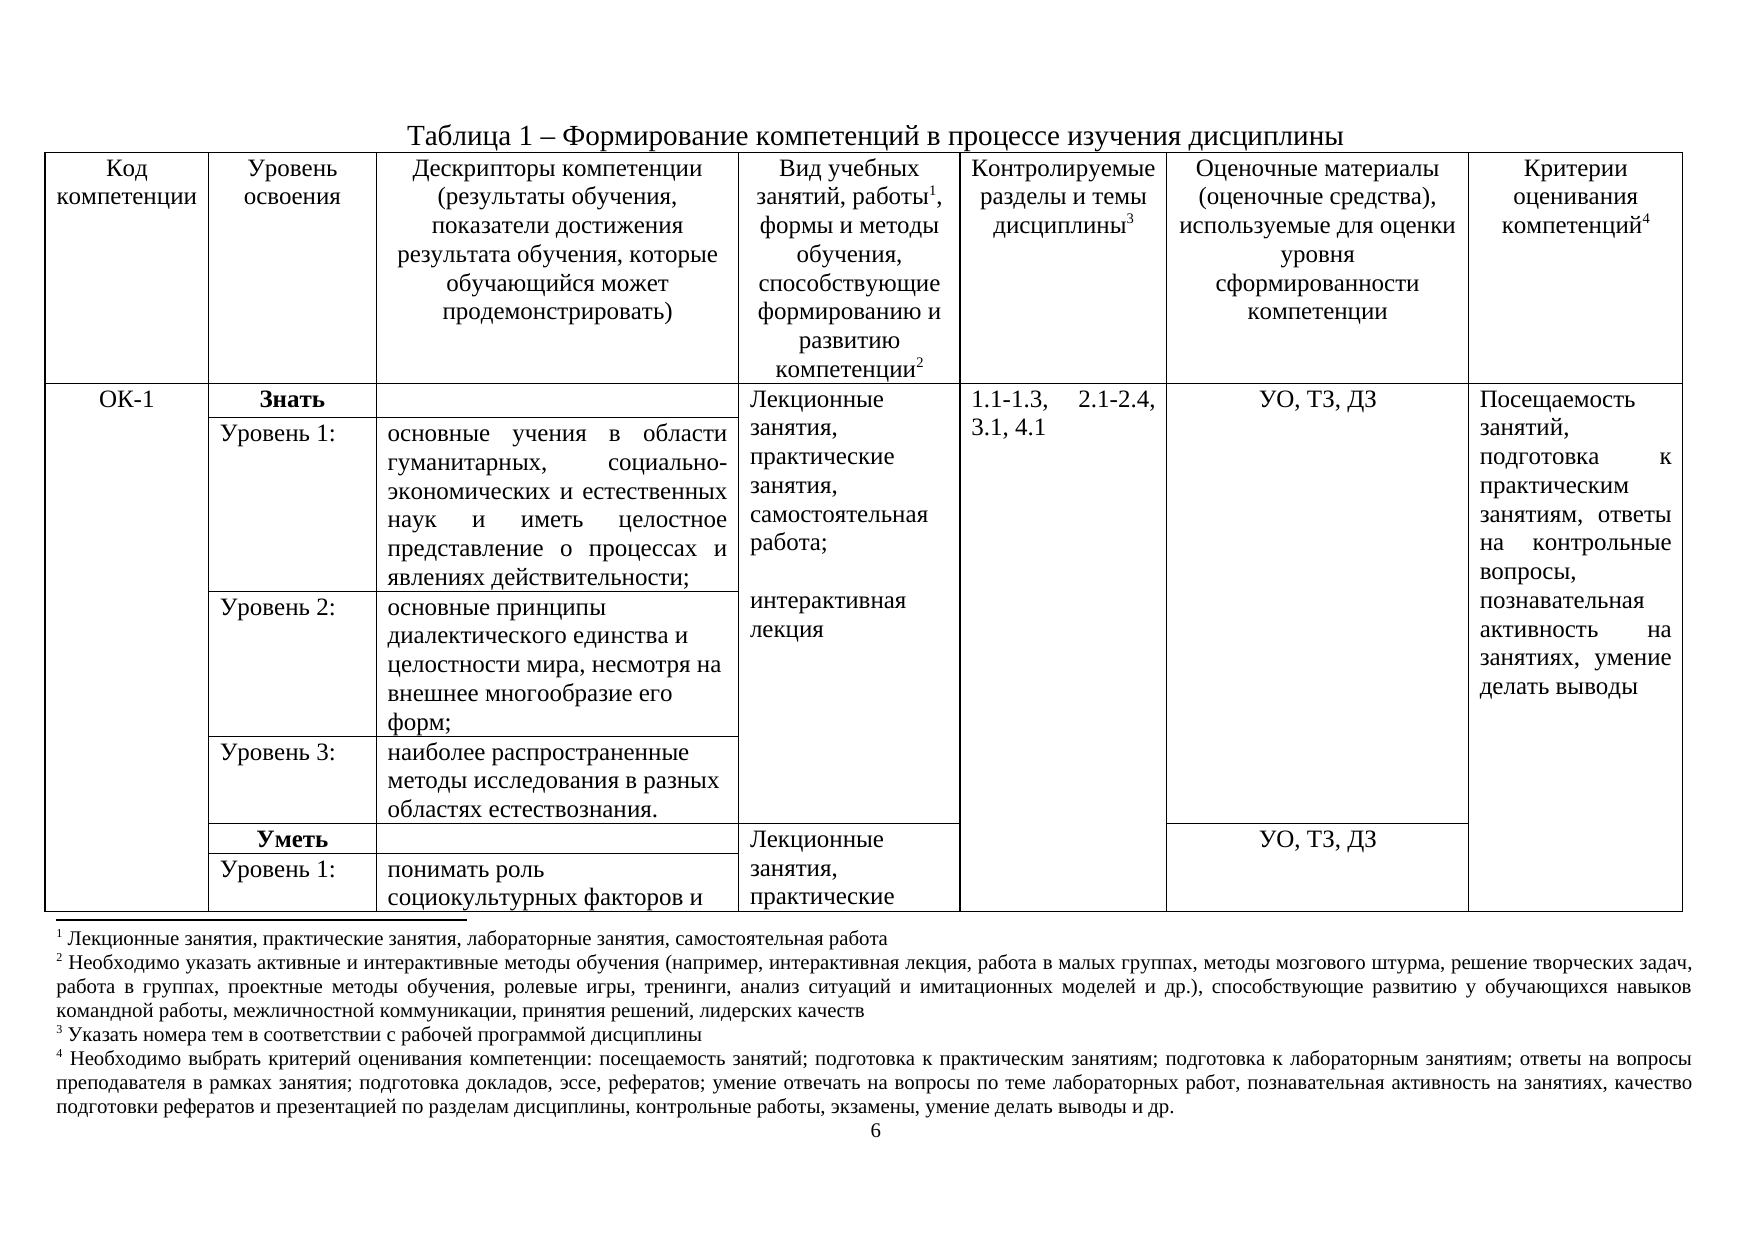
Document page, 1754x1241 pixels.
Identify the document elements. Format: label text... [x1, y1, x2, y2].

table_header Уровень освоения [209, 153, 376, 383]
table_cell 1.1-1.3, 2.1-2.4, 3.1, 4.1 [961, 384, 1166, 911]
table_cell Лекционные занятия, практические занятия, самостоятельная работа; интерактивная лекция [739, 384, 959, 823]
table_cell Посещаемость занятий, подготовка к практическим занятиям, ответы на контрольные вопросы, познавательная активность на занятиях, умение делать выводы [1469, 384, 1682, 911]
table_header Оценочные материалы (оценочные средства), используемые для оценки уровня сформированности компетенции [1167, 153, 1468, 383]
table_cell Уметь [209, 824, 376, 853]
table_cell УО, ТЗ, ДЗ [1167, 824, 1468, 911]
table_cell Уровень 3: [209, 737, 376, 823]
table_cell Знать [209, 384, 376, 417]
table_header Дескрипторы компетенции (результаты обучения, показатели достижения результата обучения, которые обучающийся может продемонстрировать) [377, 153, 738, 383]
table_cell наиболее распространенные методы исследования в разных областях естествознания. [377, 737, 738, 823]
table_cell УО, ТЗ, ДЗ [1167, 384, 1468, 823]
table_header Вид учебных занятий, работы, формы и методы обучения, способствующие формированию и развитию компетенции [739, 153, 959, 383]
table_cell основные принципы диалектического единства и целостности мира, несмотря на внешнее многообразие его форм; [377, 592, 738, 736]
table_header Критерии оценивания компетенций [1469, 153, 1682, 383]
table_header Код компетенции [46, 153, 208, 383]
table_cell Уровень 1: [209, 418, 376, 591]
table_cell основные учения в области гуманитарных, социально-экономических и естественных наук и иметь целостное представление о процессах и явлениях действительности; [377, 418, 738, 591]
table_cell Уровень 2: [209, 592, 376, 736]
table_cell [377, 854, 738, 911]
table_cell Уровень 1: [209, 854, 376, 911]
table_cell ОК-1 [46, 384, 208, 911]
table_cell Лекционные занятия, практические занятия, самостоятельная работа; интерактивная лекция [739, 824, 959, 911]
table_header Контролируемые разделы и темы дисциплины [961, 153, 1166, 383]
table_cell [377, 824, 738, 853]
table_cell [377, 384, 738, 417]
text Таблица 1 ‒ Формирование компетенций в процессе изучения дисциплины [56, 118, 1695, 152]
